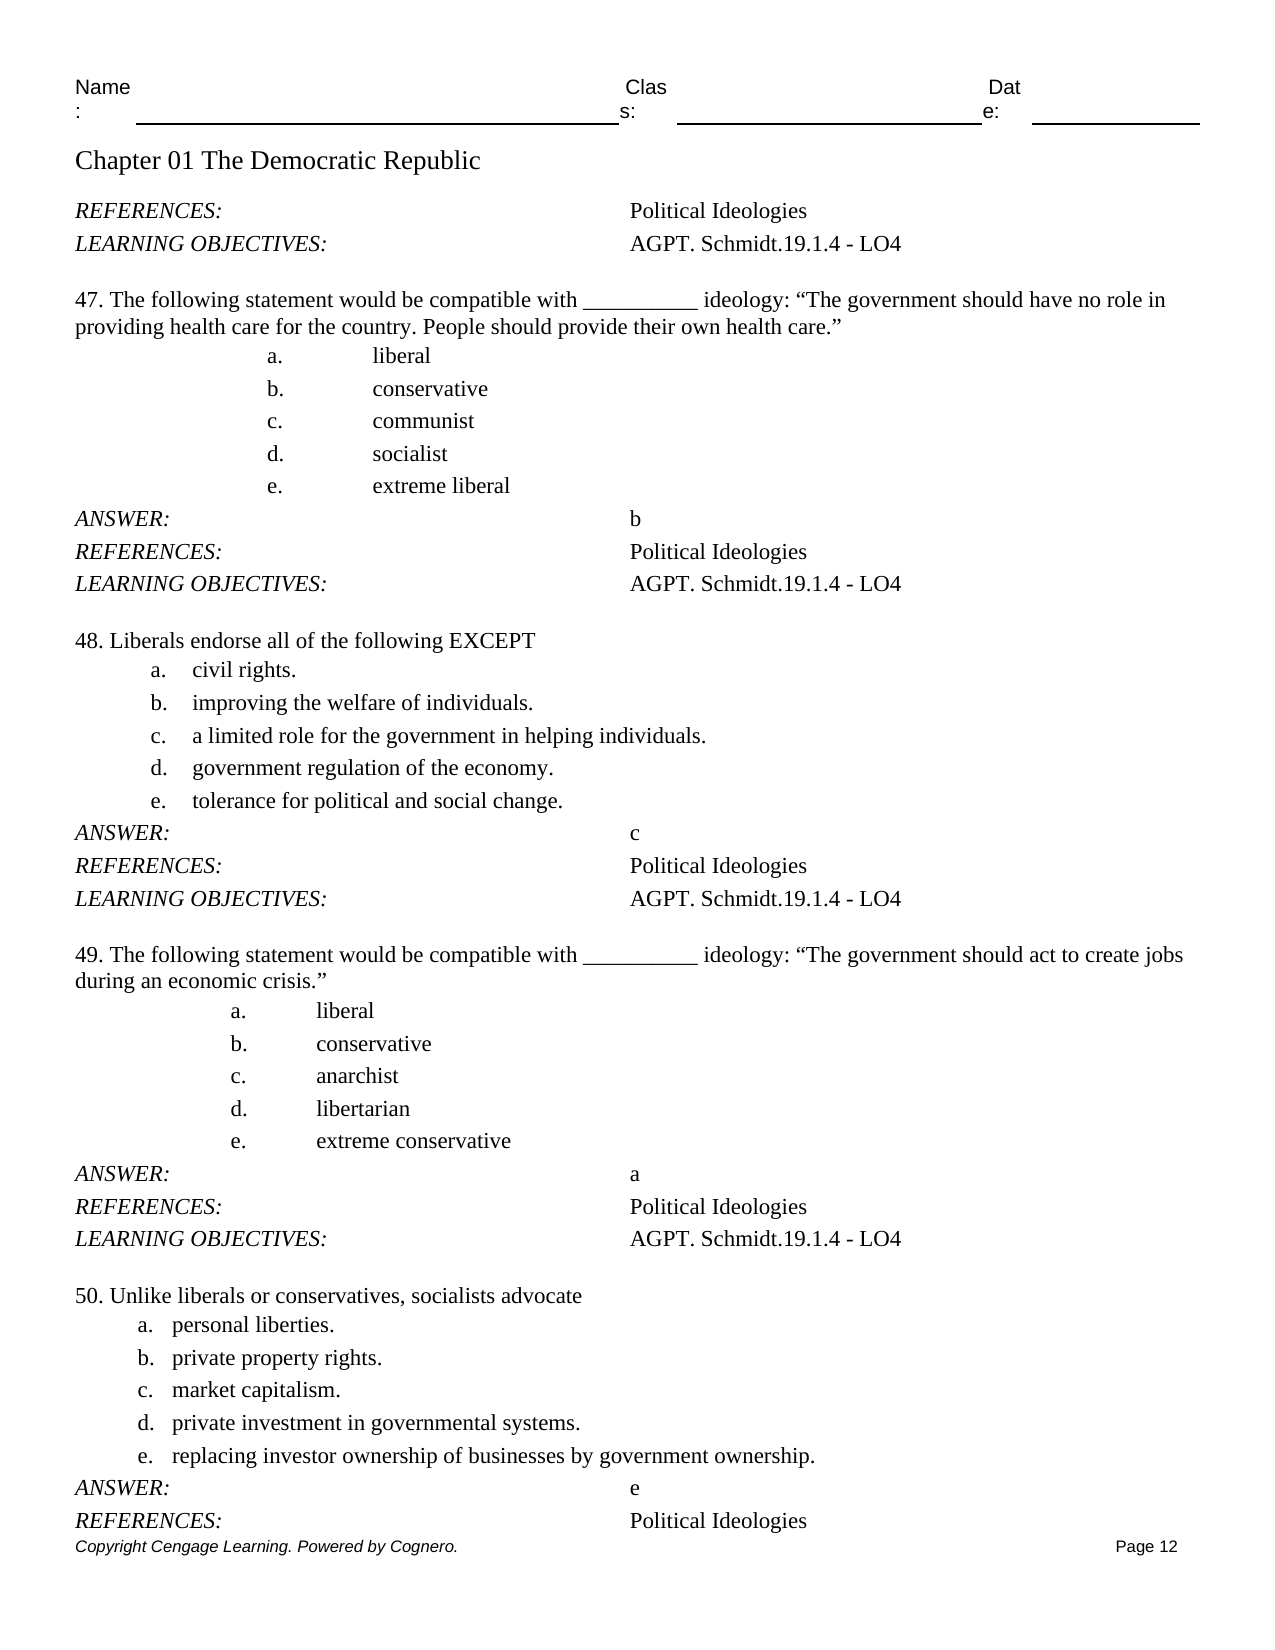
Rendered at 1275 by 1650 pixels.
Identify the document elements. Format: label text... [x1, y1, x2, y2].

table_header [75, 194, 1200, 259]
table_header 47. The following statement would be compatible with __________ ideology: “The government should have no role in providing health care for the country. People should provide their own health care.” [75, 286, 1200, 600]
table_header 49. The following statement would be compatible with __________ ideology: “The government should act to create jobs during an economic crisis.” [75, 941, 1200, 1255]
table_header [75, 1282, 1200, 1536]
table_header 48. Liberals endorse all of the following EXCEPT [75, 627, 1200, 914]
